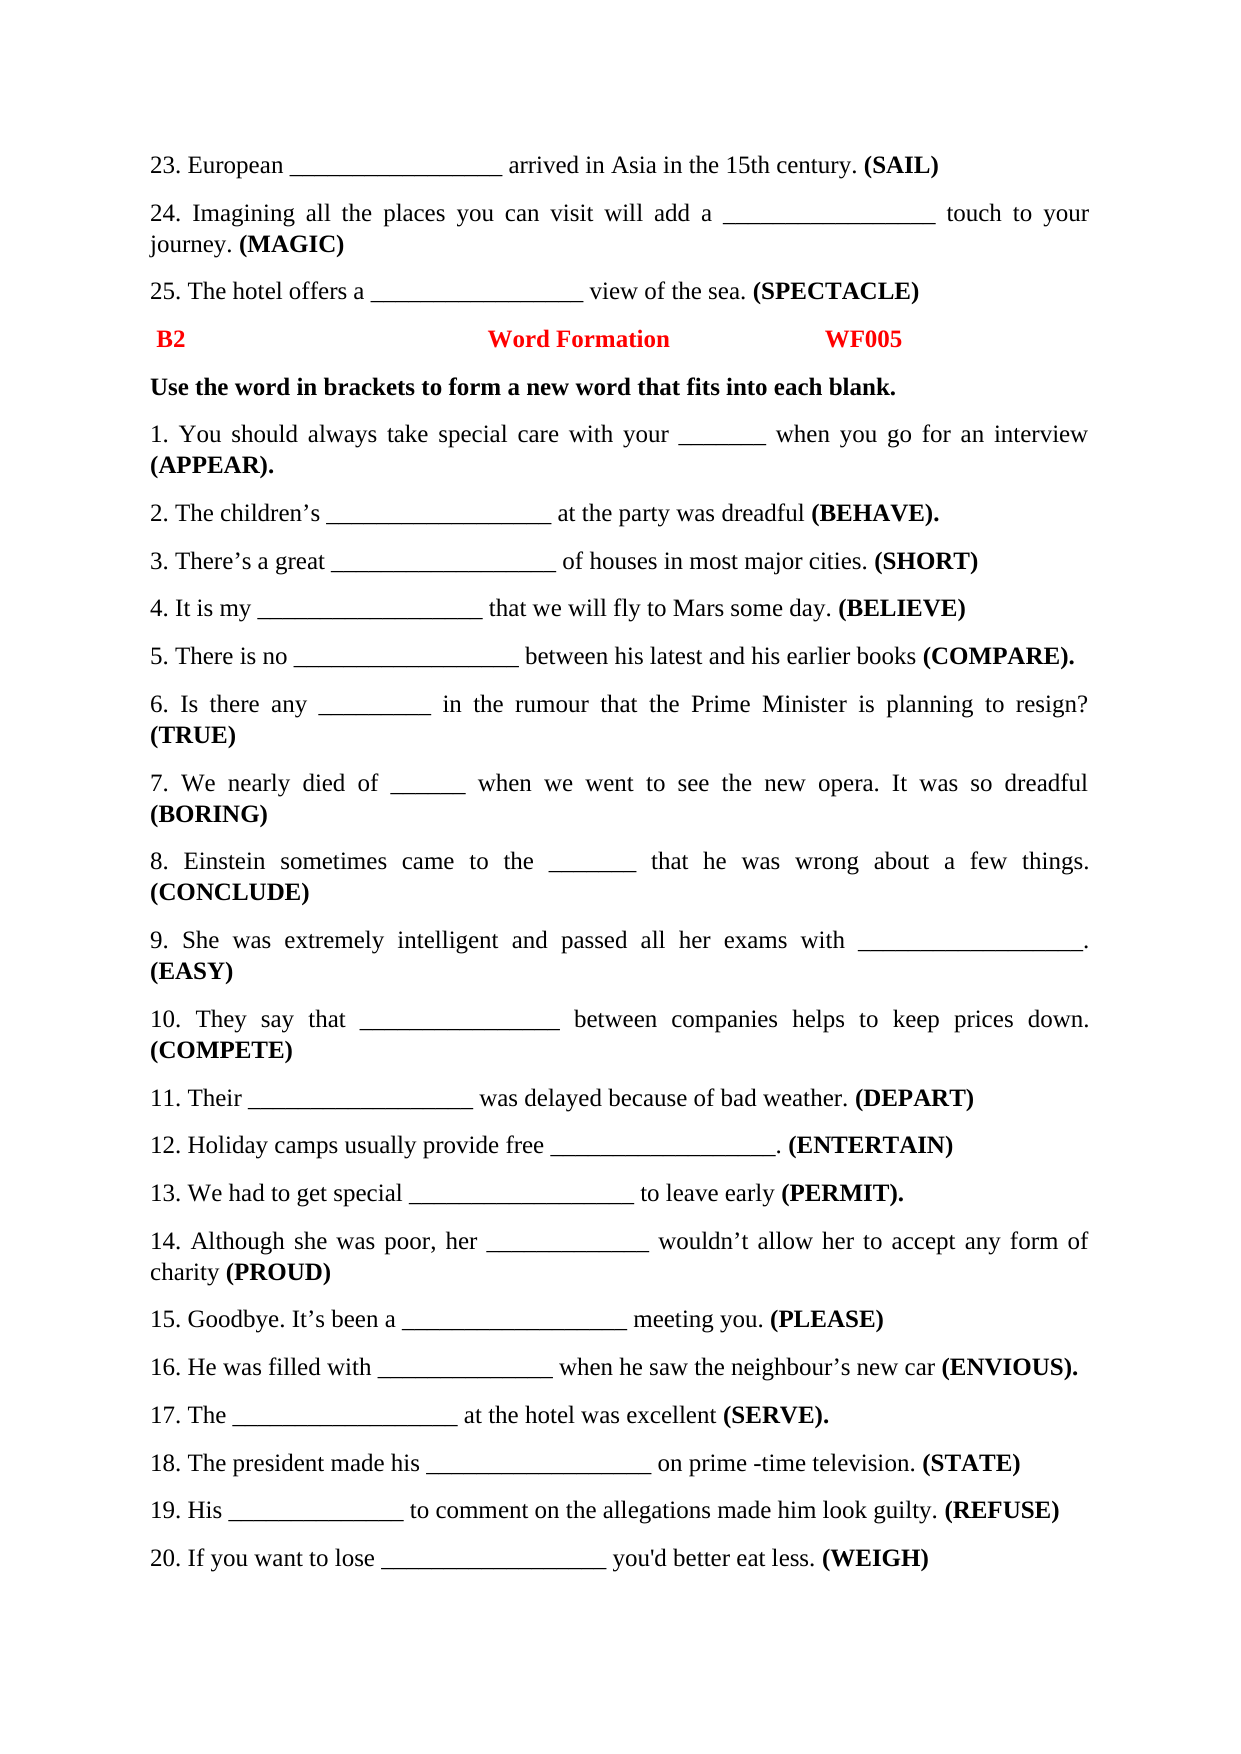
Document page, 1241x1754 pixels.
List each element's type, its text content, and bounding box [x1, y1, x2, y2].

table_header B2 [139, 324, 476, 372]
text 16. He was filled with ______________ when he saw the neighbour’s new car (ENVIOUS). [150, 1352, 1090, 1381]
text 23. European _________________ arrived in Asia in the 15th century. (SAIL) [150, 150, 1090, 179]
text 17. The __________________ at the hotel was excellent (SERVE). [150, 1400, 1090, 1429]
text 25. The hotel offers a _________________ view of the sea. (SPECTACLE) [150, 276, 1090, 305]
text 4. It is my __________________ that we will fly to Mars some day. (BELIEVE) [150, 593, 1090, 622]
text 6. Is there any _________ in the rumour that the Prime Minister is planning to resign? (TRUE) [150, 689, 1090, 749]
text 9. She was extremely intelligent and passed all her exams with __________________. (EASY) [150, 925, 1090, 985]
text 24. Imagining all the places you can visit will add a _________________ touch to your journey. (MAGIC) [150, 198, 1090, 257]
text 5. There is no __________________ between his latest and his earlier books (COMPARE). [150, 641, 1090, 670]
text 18. The president made his __________________ on prime -time television. (STATE) [150, 1448, 1090, 1476]
table_header Word Formation [476, 324, 813, 372]
text 1. You should always take special care with your _______ when you go for an interview (APPEAR). [150, 419, 1090, 479]
text 11. Their __________________ was delayed because of bad weather. (DEPART) [150, 1083, 1090, 1111]
text Use the word in brackets to form a new word that fits into each blank. [150, 372, 1090, 400]
text 15. Goodbye. It’s been a __________________ meeting you. (PLEASE) [150, 1304, 1090, 1333]
text 7. We nearly died of ______ when we went to see the new opera. It was so dreadful (BORING) [150, 768, 1090, 827]
text 3. There’s a great __________________ of houses in most major cities. (SHORT) [150, 546, 1090, 574]
text 12. Holiday camps usually provide free __________________. (ENTERTAIN) [150, 1130, 1090, 1159]
text 19. His ______________ to comment on the allegations made him look guilty. (REFUSE) [150, 1495, 1090, 1524]
table_header WF005 [813, 324, 1151, 372]
text 13. We had to get special __________________ to leave early (PERMIT). [150, 1178, 1090, 1207]
text 2. The children’s __________________ at the party was dreadful (BEHAVE). [150, 498, 1090, 527]
text 8. Einstein sometimes came to the _______ that he was wrong about a few things. (CONCLUDE) [150, 846, 1090, 906]
text 14. Although she was poor, her _____________ wouldn’t allow her to accept any form of charity (PROUD) [150, 1226, 1090, 1286]
text 20. If you want to lose __________________ you'd better eat less. (WEIGH) [150, 1543, 1090, 1572]
text 10. They say that ________________ between companies helps to keep prices down. (COMPETE) [150, 1004, 1090, 1064]
